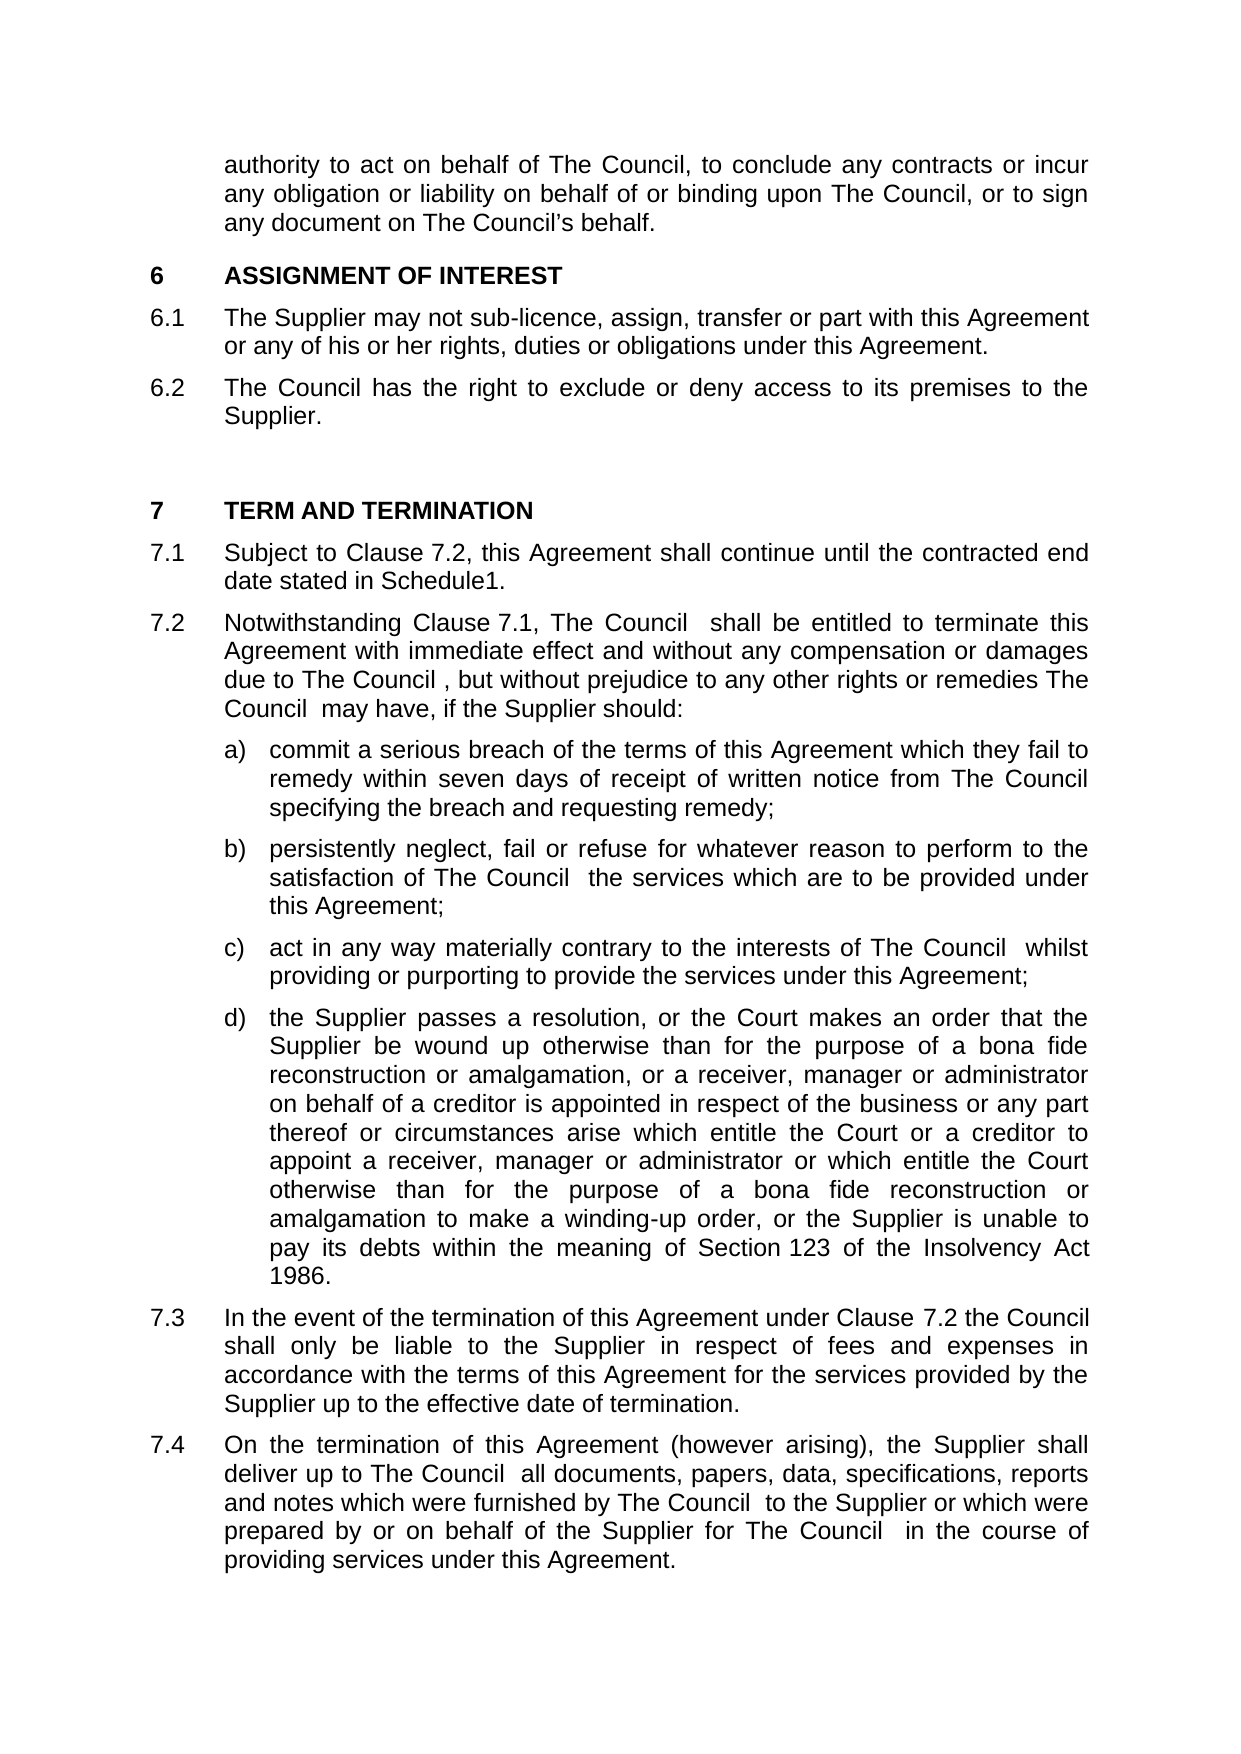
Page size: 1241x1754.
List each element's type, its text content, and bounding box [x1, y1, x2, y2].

list The Council has the right to exclude or deny access to its premises to the Supplier. [150, 372, 1090, 430]
list On the termination of this Agreement (however arising), the Supplier shall deliver up to The Council all documents, papers, data, specifications, reports and notes which were furnished by The Council to the Supplier or which were prepared by or on behalf of the Supplier for The Council in the course of providing services under this Agreement. [150, 1430, 1090, 1574]
list In the event of the termination of this Agreement under Clause 7.2 the Council shall only be liable to the Supplier in respect of fees and expenses in accordance with the terms of this Agreement for the services provided by the Supplier up to the effective date of termination. [150, 1302, 1090, 1417]
list commit a serious breach of the terms of this Agreement which they fail to remedy within seven days of receipt of written notice from The Council specifying the breach and requesting remedy; [224, 735, 1090, 821]
list act in any way materially contrary to the interests of The Council whilst providing or purporting to provide the services under this Agreement; [224, 932, 1090, 990]
list persistently neglect, fail or refuse for whatever reason to perform to the satisfaction of The Council the services which are to be provided under this Agreement; [224, 834, 1090, 920]
list ASSIGNMENT OF INTEREST [150, 261, 1090, 290]
list the Supplier passes a resolution, or the Court makes an order that the Supplier be wound up otherwise than for the purpose of a bona fide reconstruction or amalgamation, or a receiver, manager or administrator on behalf of a creditor is appointed in respect of the business or any part thereof or circumstances arise which entitle the Court or a creditor to appoint a receiver, manager or administrator or which entitle the Court otherwise than for the purpose of a bona fide reconstruction or amalgamation to make a winding-up order, or the Supplier is unable to pay its debts within the meaning of Section 123 of the Insolvency Act 1986. [224, 1002, 1090, 1290]
list Notwithstanding Clause 7.1, The Council shall be entitled to terminate this Agreement with immediate effect and without any compensation or damages due to The Council , but without prejudice to any other rights or remedies The Council may have, if the Supplier should: [150, 607, 1090, 722]
list Subject to Clause 7.2, this Agreement shall continue until the contracted end date stated in Schedule1. [150, 537, 1090, 595]
list The Supplier may not sub-licence, assign, transfer or part with this Agreement or any of his or her rights, duties or obligations under this Agreement. [150, 302, 1090, 360]
list TERM AND TERMINATION [150, 496, 1090, 525]
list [150, 150, 1090, 236]
